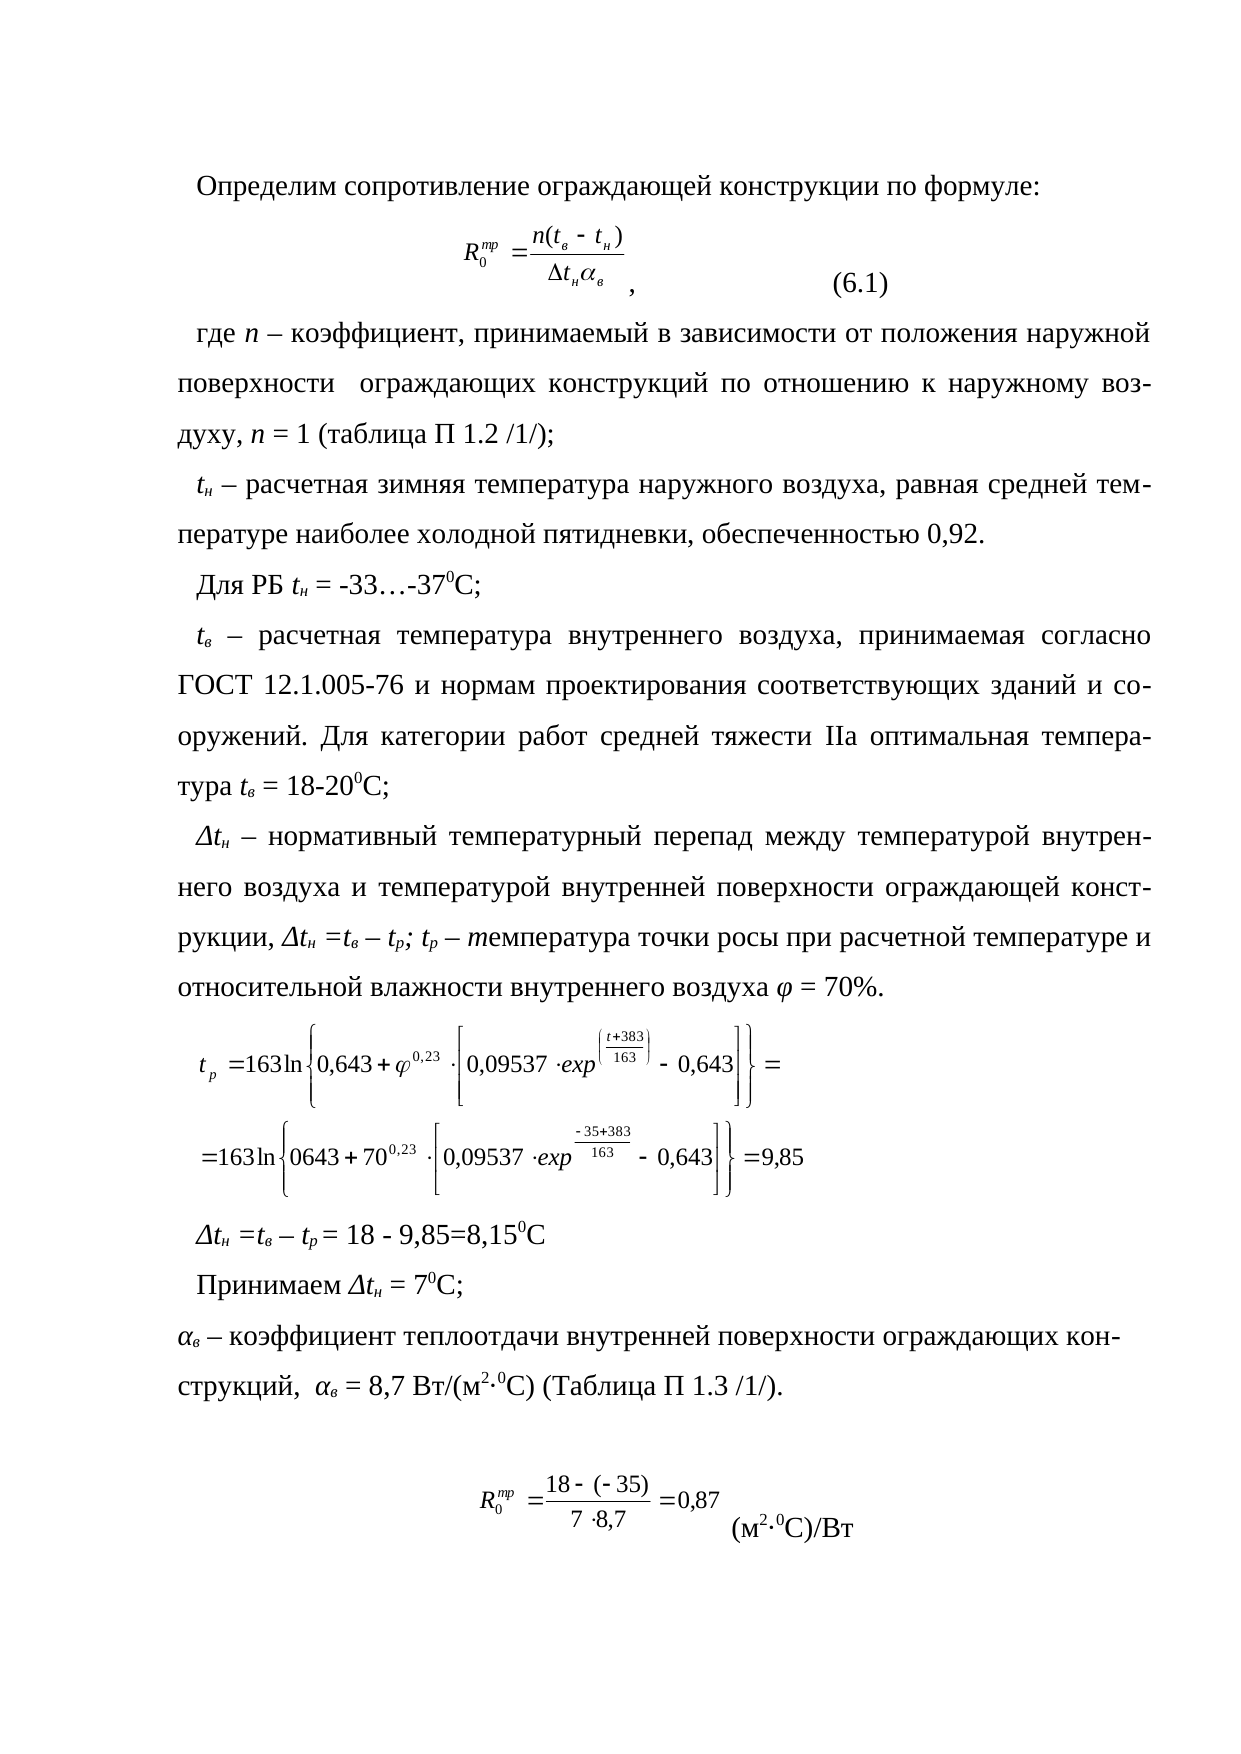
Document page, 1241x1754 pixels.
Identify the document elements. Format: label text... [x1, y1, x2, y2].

text tв – расчетная температура внутреннего воздуха, принимаемая согласно ГОСТ 12.1.005-76 и нормам проектирования соответствующих зданий и сооружений. Для категории работ средней тяжести IIа оптимальная температура tв = 18-200С; [177, 617, 1152, 802]
text (м2·0С)/Вт [177, 1468, 1152, 1544]
text Определим сопротивление ограждающей конструкции по формуле: [177, 168, 1152, 202]
subtitle Принимаем Δtн = 70С; [177, 1267, 1152, 1301]
text Для РБ tн = -33…-370С; [177, 567, 1152, 600]
text αв – коэффициент теплоотдачи внутренней поверхности ограждающих конструкций, αв = 8,7 Вт/(м2·0С) (Таблица П 1.3 /1/). [177, 1318, 1152, 1401]
text Δtн =tв – tр = 18 - 9,85=8,150С [177, 1217, 1152, 1251]
text где n – коэффициент, принимаемый в зависимости от положения наружной поверхности ограждающих конструкций по отношению к наружному воздуху, n = 1 (таблица П 1.2 /1/); [177, 315, 1152, 449]
text Δtн – нормативный температурный перепад между температурой внутреннего воздуха и температурой внутренней поверхности ограждающей конструкции, Δtн =tв – tр; tр – температура точки росы при расчетной температуре и относительной влажности внутреннего воздуха φ = 70%. [177, 818, 1152, 1003]
text , (6.1) [177, 219, 1152, 298]
text tн – расчетная зимняя температура наружного воздуха, равная средней температуре наиболее холодной пятидневки, обеспеченностью 0,92. [177, 466, 1152, 550]
